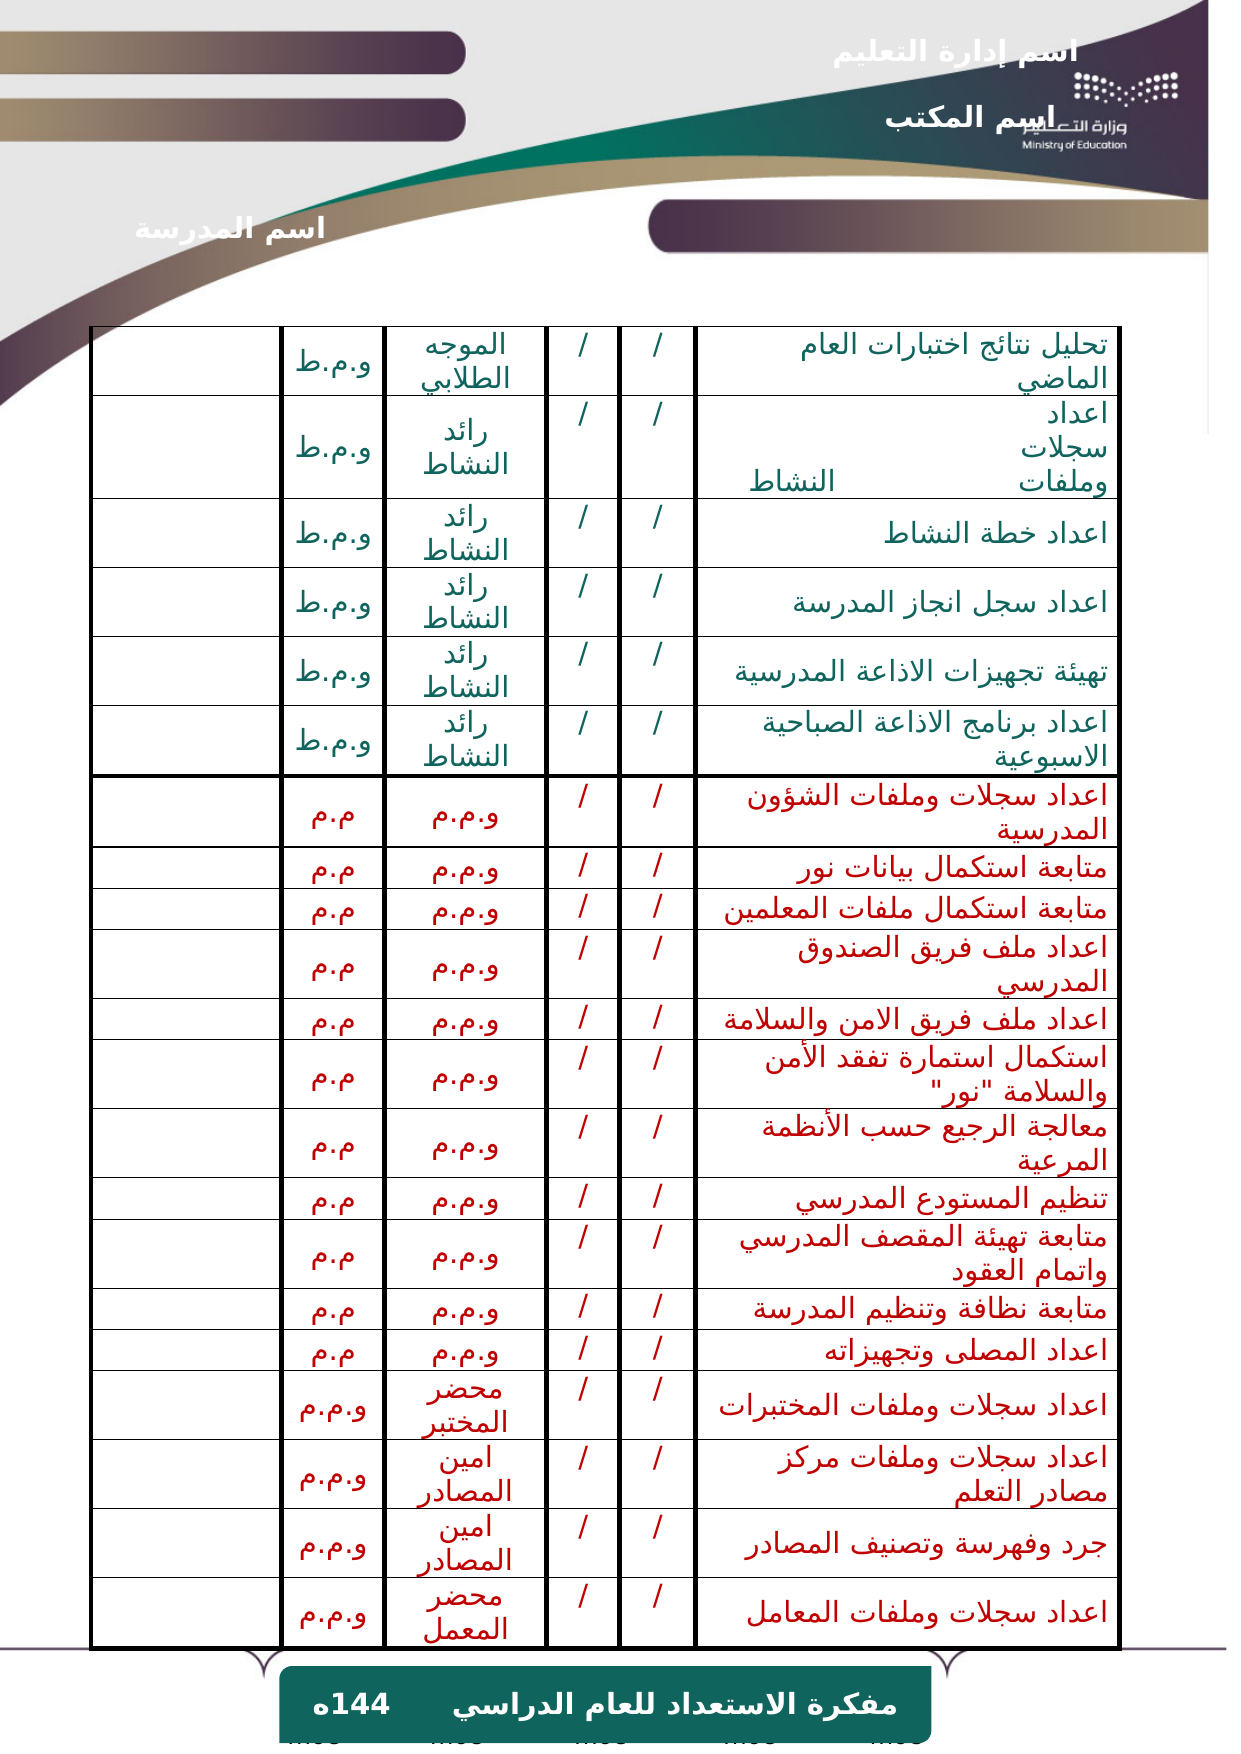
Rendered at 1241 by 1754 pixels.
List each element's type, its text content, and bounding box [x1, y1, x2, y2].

table_cell محضر المعمل [387, 1578, 544, 1646]
table_cell [93, 848, 279, 888]
table_cell تحليل نتائج اختبارات العام الماضي [698, 327, 1117, 395]
table_cell / [549, 1289, 617, 1329]
table_cell و.م.م [387, 1109, 544, 1177]
table_cell / [622, 1040, 693, 1108]
table_cell / [549, 1371, 617, 1439]
table_cell متابعة نظافة وتنظيم المدرسة [698, 1289, 1117, 1329]
table_cell [93, 396, 279, 498]
table_cell / [622, 848, 693, 888]
table_cell / [622, 889, 693, 929]
table_cell اعداد سجلات وملفات مركز مصادر التعلم [698, 1440, 1117, 1508]
table_cell و.م.م [387, 848, 544, 888]
table_cell م.م [284, 1289, 382, 1329]
table_cell و.م.م [284, 1578, 382, 1646]
table_cell و.م.ط [284, 637, 382, 705]
table_cell اعداد سجلات وملفات المعامل [698, 1578, 1117, 1646]
table_cell محضر المختبر [387, 1371, 544, 1439]
table_cell متابعة استكمال بيانات نور [698, 848, 1117, 888]
table_cell / [622, 999, 693, 1039]
table_cell / [549, 848, 617, 888]
table_cell / [622, 930, 693, 998]
table_cell و.م.م [284, 1371, 382, 1439]
table_cell / [549, 1109, 617, 1177]
table_cell / [549, 1509, 617, 1577]
table_cell / [622, 1220, 693, 1288]
table_cell م.م [284, 1220, 382, 1288]
table_cell اعداد سجل انجاز المدرسة [698, 568, 1117, 636]
table_cell [93, 1220, 279, 1288]
table_cell [93, 930, 279, 998]
table_cell / [549, 1330, 617, 1370]
table_cell م.م [284, 1109, 382, 1177]
table_cell / [622, 1178, 693, 1219]
table_cell متابعة تهيئة المقصف المدرسي واتمام العقود [698, 1220, 1117, 1288]
table_cell / [622, 568, 693, 636]
table_cell اعداد ملف فريق الامن والسلامة [698, 999, 1117, 1039]
table_cell [93, 1289, 279, 1329]
table_cell و.م.م [387, 1178, 544, 1219]
table_cell و.م.م [387, 1220, 544, 1288]
table_cell اعداد سجلات وملفات المختبرات [698, 1371, 1117, 1439]
table_cell / [622, 1109, 693, 1177]
table_cell / [622, 1578, 693, 1646]
table_cell و.م.م [387, 999, 544, 1039]
table_cell [93, 1178, 279, 1219]
table_cell استكمال استمارة تفقد الأمن والسلامة "نور" [698, 1040, 1117, 1108]
table_cell / [622, 1289, 693, 1329]
table_cell و.م.م [284, 1440, 382, 1508]
table_cell رائد النشاط [387, 499, 544, 567]
picture [0, 1636, 1227, 1731]
table_cell [93, 706, 279, 774]
table_cell / [622, 1509, 693, 1577]
table_cell امين المصادر [387, 1440, 544, 1508]
table_cell [93, 889, 279, 929]
table_cell [93, 327, 279, 395]
table_cell م.م [284, 848, 382, 888]
table_cell / [622, 499, 693, 567]
table_cell و.م.م [387, 889, 544, 929]
table_cell [93, 1109, 279, 1177]
table_cell / [549, 396, 617, 498]
table_cell [93, 568, 279, 636]
table_cell / [549, 499, 617, 567]
table_cell / [622, 637, 693, 705]
table_cell رائد النشاط [387, 396, 544, 498]
table_cell و.م.م [387, 1330, 544, 1370]
table_cell و.م.ط [284, 568, 382, 636]
table_cell و.م.ط [284, 396, 382, 498]
table_cell و.م.م [387, 778, 544, 846]
table_cell / [622, 396, 693, 498]
table_cell و.م.م [387, 930, 544, 998]
table_cell م.م [284, 1040, 382, 1108]
table_cell / [622, 706, 693, 774]
table_cell جرد وفهرسة وتصنيف المصادر [698, 1509, 1117, 1577]
table_cell / [549, 637, 617, 705]
table_cell اعداد المصلى وتجهيزاته [698, 1330, 1117, 1370]
table_cell / [549, 999, 617, 1039]
table_cell و.م.ط [284, 706, 382, 774]
table_cell اعداد سجلات وملفات الشؤون المدرسية [698, 778, 1117, 846]
table_cell الموجه الطلابي [387, 327, 544, 395]
table_cell [93, 1509, 279, 1577]
table_cell / [622, 327, 693, 395]
table_cell [93, 499, 279, 567]
table_cell / [549, 327, 617, 395]
table_cell اعداد خطة النشاط [698, 499, 1117, 567]
table_cell [93, 1578, 279, 1646]
table_cell متابعة استكمال ملفات المعلمين [698, 889, 1117, 929]
table_cell [93, 1371, 279, 1439]
table_cell / [549, 930, 617, 998]
picture [0, 0, 1209, 434]
table_cell تنظيم المستودع المدرسي [698, 1178, 1117, 1219]
table_cell اعداد برنامج الاذاعة الصباحية الاسبوعية [698, 706, 1117, 774]
table_cell اعداد سجلات وملفات النشاط [698, 396, 1117, 498]
table_cell م.م [284, 889, 382, 929]
table_cell م.م [284, 778, 382, 846]
table_cell [93, 1040, 279, 1108]
table_cell رائد النشاط [387, 637, 544, 705]
table_cell م.م [284, 999, 382, 1039]
table_cell م.م [284, 930, 382, 998]
table_cell / [549, 889, 617, 929]
table_cell و.م.م [284, 1509, 382, 1577]
table_cell / [622, 778, 693, 846]
table_cell / [549, 1220, 617, 1288]
table_cell معالجة الرجيع حسب الأنظمة المرعية [698, 1109, 1117, 1177]
table_cell رائد النشاط [387, 706, 544, 774]
table_cell و.م.ط [284, 327, 382, 395]
table_cell / [549, 706, 617, 774]
table_cell [93, 1440, 279, 1508]
table_cell / [549, 1578, 617, 1646]
table_cell و.م.ط [284, 499, 382, 567]
table_cell [93, 637, 279, 705]
table_cell / [549, 778, 617, 846]
table_cell م.م [284, 1178, 382, 1219]
table_cell / [549, 1178, 617, 1219]
table_cell [93, 778, 279, 846]
table_cell / [622, 1371, 693, 1439]
table_cell / [622, 1330, 693, 1370]
table_cell / [549, 1440, 617, 1508]
table_cell امين المصادر [387, 1509, 544, 1577]
table_cell و.م.م [387, 1040, 544, 1108]
table_cell / [549, 1040, 617, 1108]
table_cell [93, 1330, 279, 1370]
table_cell و.م.م [387, 1289, 544, 1329]
table_cell / [549, 568, 617, 636]
table_cell اعداد ملف فريق الصندوق المدرسي [698, 930, 1117, 998]
table_cell رائد النشاط [387, 568, 544, 636]
table_cell تهيئة تجهيزات الاذاعة المدرسية [698, 637, 1117, 705]
table_cell / [622, 1440, 693, 1508]
table_cell [93, 999, 279, 1039]
table_cell م.م [284, 1330, 382, 1370]
